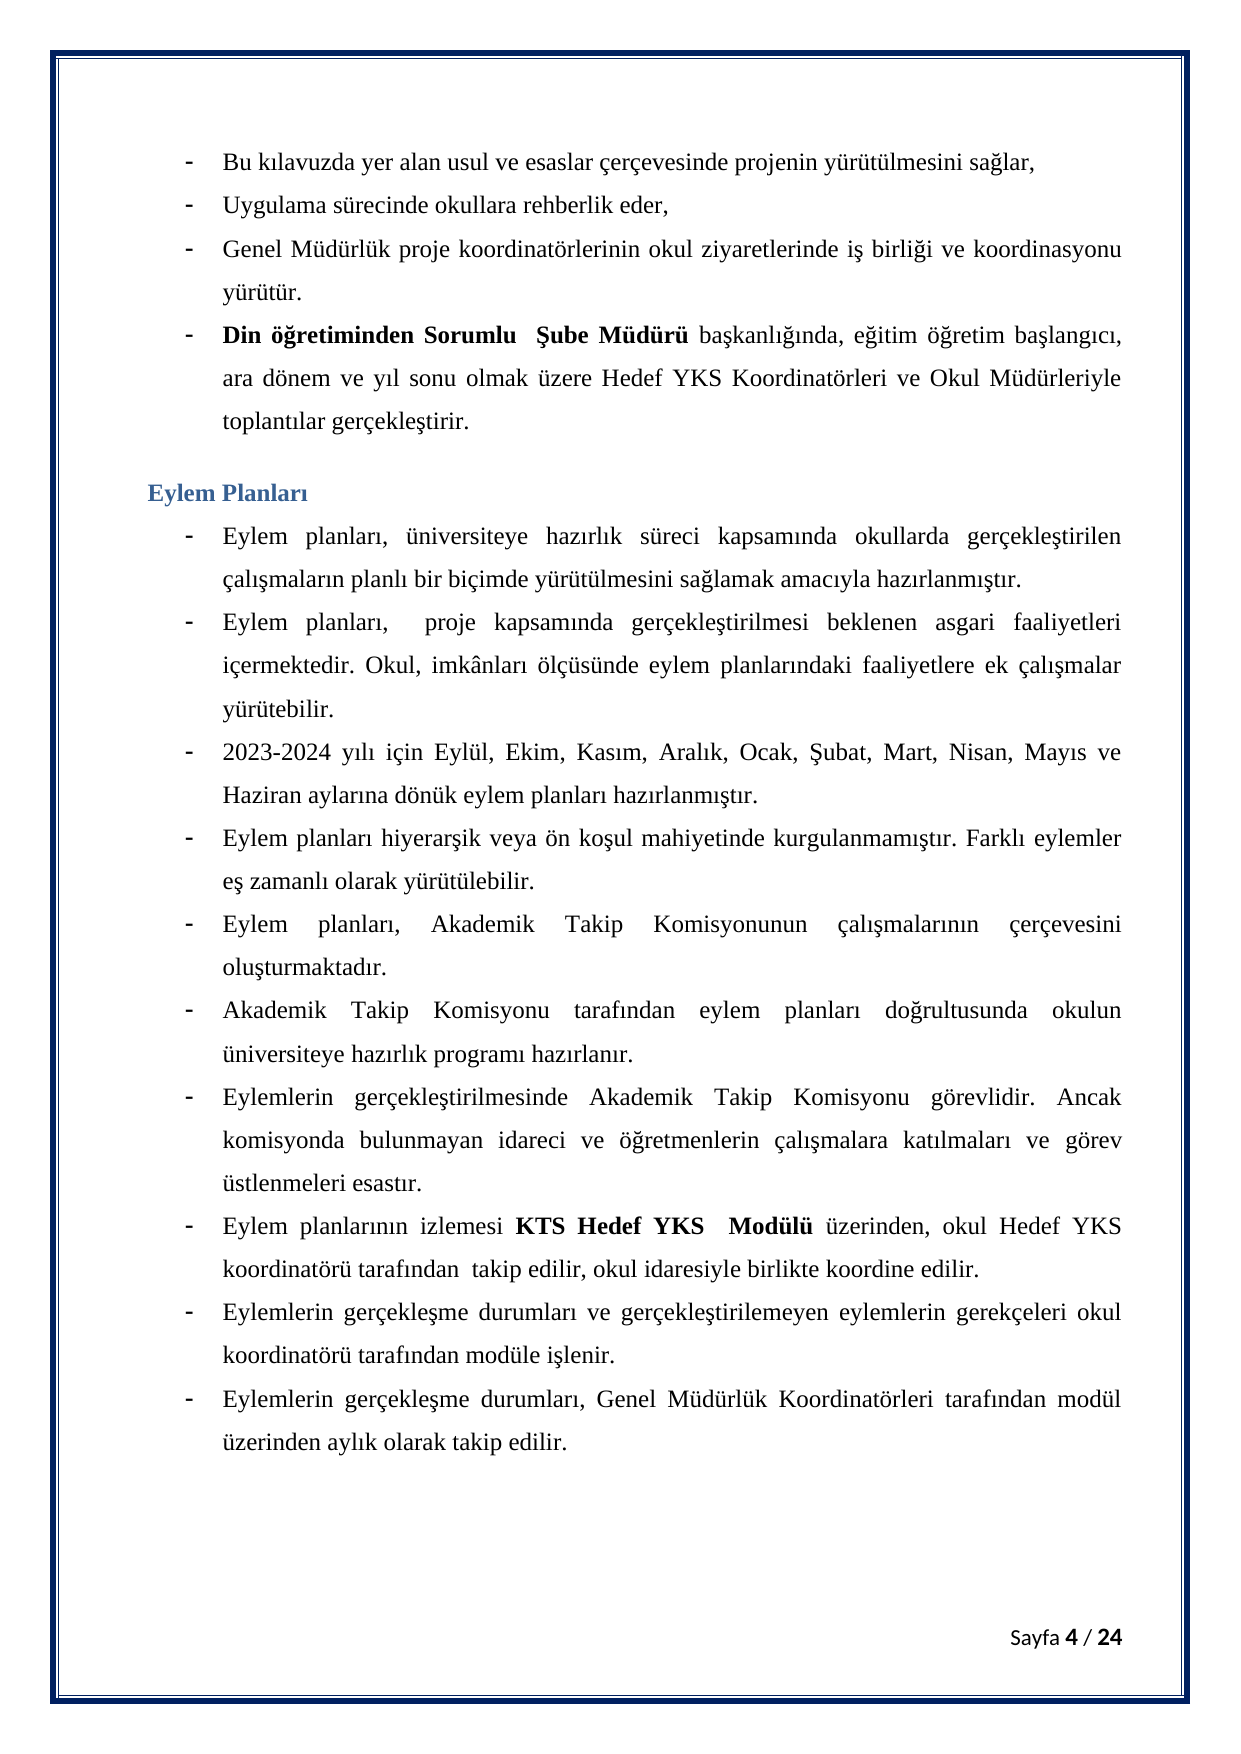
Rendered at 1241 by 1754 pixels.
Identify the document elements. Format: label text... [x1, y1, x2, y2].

subtitle Eylem Planları [147, 478, 1122, 507]
list Eylem planları, üniversiteye hazırlık süreci kapsamında okullarda gerçekleştirilen çalışmaların planlı bir biçimde yürütülmesini sağlamak amacıyla hazırlanmıştır. [185, 521, 1122, 593]
list Din öğretiminden Sorumlu Şube Müdürü başkanlığında, eğitim öğretim başlangıcı, ara dönem ve yıl sonu olmak üzere Hedef YKS Koordinatörleri ve Okul Müdürleriyle toplantılar gerçekleştirir. [185, 320, 1122, 435]
list Akademik Takip Komisyonu tarafından eylem planları doğrultusunda okulun üniversiteye hazırlık programı hazırlanır. [185, 996, 1122, 1067]
list Eylemlerin gerçekleşme durumları, Genel Müdürlük Koordinatörleri tarafından modül üzerinden aylık olarak takip edilir. [185, 1384, 1122, 1456]
list 2023-2024 yılı için Eylül, Ekim, Kasım, Aralık, Ocak, Şubat, Mart, Nisan, Mayıs ve Haziran aylarına dönük eylem planları hazırlanmıştır. [185, 737, 1122, 809]
list Bu kılavuzda yer alan usul ve esaslar çerçevesinde projenin yürütülmesini sağlar, [185, 147, 1122, 176]
list Genel Müdürlük proje koordinatörlerinin okul ziyaretlerinde iş birliği ve koordinasyonu yürütür. [185, 234, 1122, 306]
list Uygulama sürecinde okullara rehberlik eder, [185, 191, 1122, 219]
list Eylemlerin gerçekleşme durumları ve gerçekleştirilemeyen eylemlerin gerekçeleri okul koordinatörü tarafından modüle işlenir. [185, 1297, 1122, 1369]
list Eylem planları, proje kapsamında gerçekleştirilmesi beklenen asgari faaliyetleri içermektedir. Okul, imkânları ölçüsünde eylem planlarındaki faaliyetlere ek çalışmalar yürütebilir. [185, 607, 1122, 722]
list Eylem planları, Akademik Takip Komisyonunun çalışmalarının çerçevesini oluşturmaktadır. [185, 909, 1122, 981]
list Eylem planları hiyerarşik veya ön koşul mahiyetinde kurgulanmamıştır. Farklı eylemler eş zamanlı olarak yürütülebilir. [185, 823, 1122, 895]
list Eylemlerin gerçekleştirilmesinde Akademik Takip Komisyonu görevlidir. Ancak komisyonda bulunmayan idareci ve öğretmenlerin çalışmalara katılmaları ve görev üstlenmeleri esastır. [185, 1082, 1122, 1197]
list Eylem planlarının izlemesi KTS Hedef YKS Modülü üzerinden, okul Hedef YKS koordinatörü tarafından takip edilir, okul idaresiyle birlikte koordine edilir. [185, 1211, 1122, 1283]
